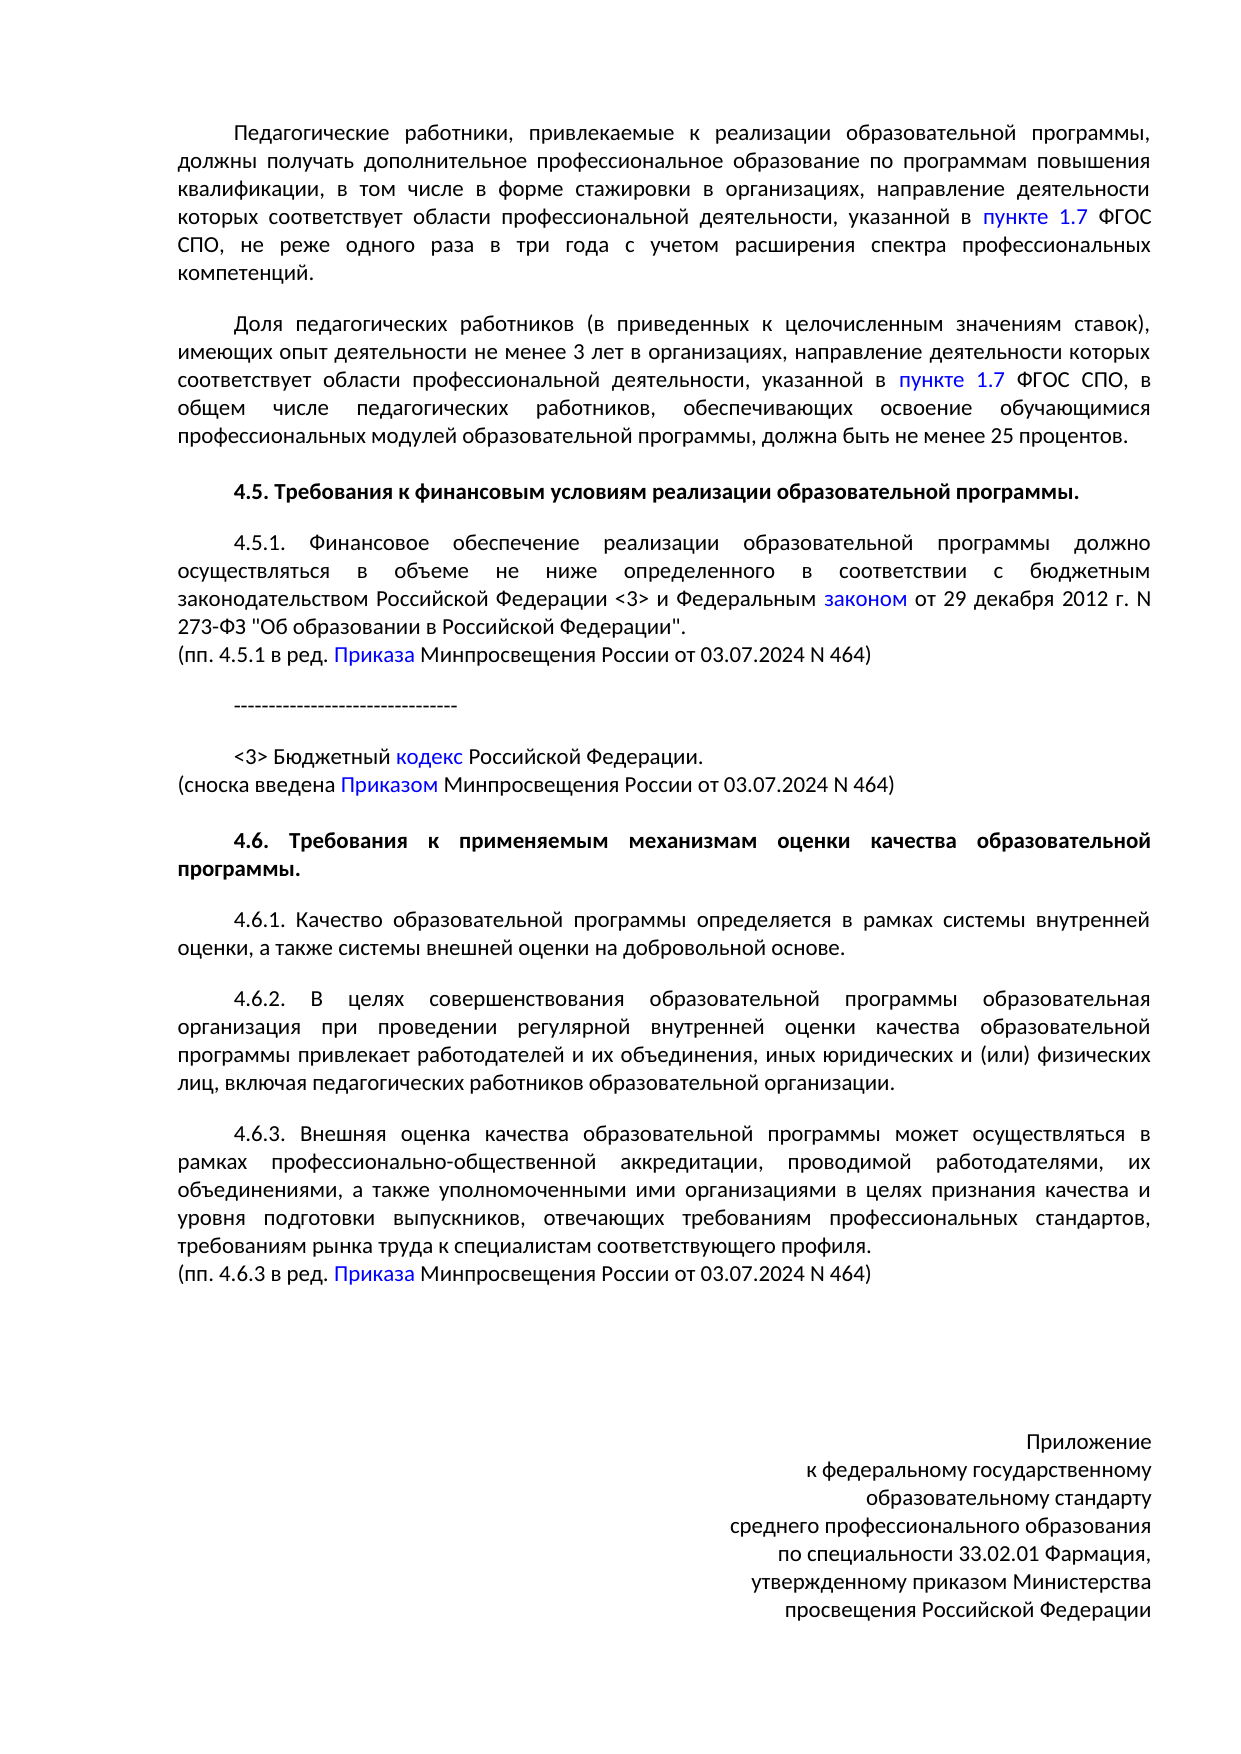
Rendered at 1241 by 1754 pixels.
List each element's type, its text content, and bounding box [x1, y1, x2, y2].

text Педагогические работники, привлекаемые к реализации образовательной программы, должны получать дополнительное профессиональное образование по программам повышения квалификации, в том числе в форме стажировки в организациях, направление деятельности которых соответствует области профессиональной деятельности, указанной в пункте 1.7 ФГОС СПО, не реже одного раза в три года с учетом расширения спектра профессиональных компетенций. [177, 118, 1152, 286]
text -------------------------------- [177, 691, 1152, 719]
title 4.6. Требования к применяемым механизмам оценки качества образовательной программы. [177, 826, 1152, 882]
text (сноска введена Приказом Минпросвещения России от 03.07.2024 N 464) [177, 770, 1152, 798]
text к федеральному государственному [177, 1455, 1152, 1483]
text (пп. 4.6.3 в ред. Приказа Минпросвещения России от 03.07.2024 N 464) [177, 1259, 1152, 1287]
text образовательному стандарту [177, 1483, 1152, 1511]
text Доля педагогических работников (в приведенных к целочисленным значениям ставок), имеющих опыт деятельности не менее 3 лет в организациях, направление деятельности которых соответствует области профессиональной деятельности, указанной в пункте 1.7 ФГОС СПО, в общем числе педагогических работников, обеспечивающих освоение обучающимися профессиональных модулей образовательной программы, должна быть не менее 25 процентов. [177, 309, 1152, 449]
text 4.6.1. Качество образовательной программы определяется в рамках системы внутренней оценки, а также системы внешней оценки на добровольной основе. [177, 905, 1152, 961]
text 4.6.3. Внешняя оценка качества образовательной программы может осуществляться в рамках профессионально-общественной аккредитации, проводимой работодателями, их объединениями, а также уполномоченными ими организациями в целях признания качества и уровня подготовки выпускников, отвечающих требованиям профессиональных стандартов, требованиям рынка труда к специалистам соответствующего профиля. [177, 1119, 1152, 1259]
text 4.5.1. Финансовое обеспечение реализации образовательной программы должно осуществляться в объеме не ниже определенного в соответствии с бюджетным законодательством Российской Федерации <3> и Федеральным законом от 29 декабря 2012 г. N 273-ФЗ "Об образовании в Российской Федерации". [177, 528, 1152, 640]
text просвещения Российской Федерации [177, 1596, 1152, 1623]
text утвержденному приказом Министерства [177, 1567, 1152, 1596]
text среднего профессионального образования [177, 1511, 1152, 1539]
title 4.5. Требования к финансовым условиям реализации образовательной программы. [177, 477, 1152, 505]
text Приложение [177, 1427, 1152, 1455]
text <3> Бюджетный кодекс Российской Федерации. [177, 742, 1152, 770]
text по специальности 33.02.01 Фармация, [177, 1539, 1152, 1567]
text 4.6.2. В целях совершенствования образовательной программы образовательная организация при проведении регулярной внутренней оценки качества образовательной программы привлекает работодателей и их объединения, иных юридических и (или) физических лиц, включая педагогических работников образовательной организации. [177, 984, 1152, 1096]
text (пп. 4.5.1 в ред. Приказа Минпросвещения России от 03.07.2024 N 464) [177, 640, 1152, 668]
